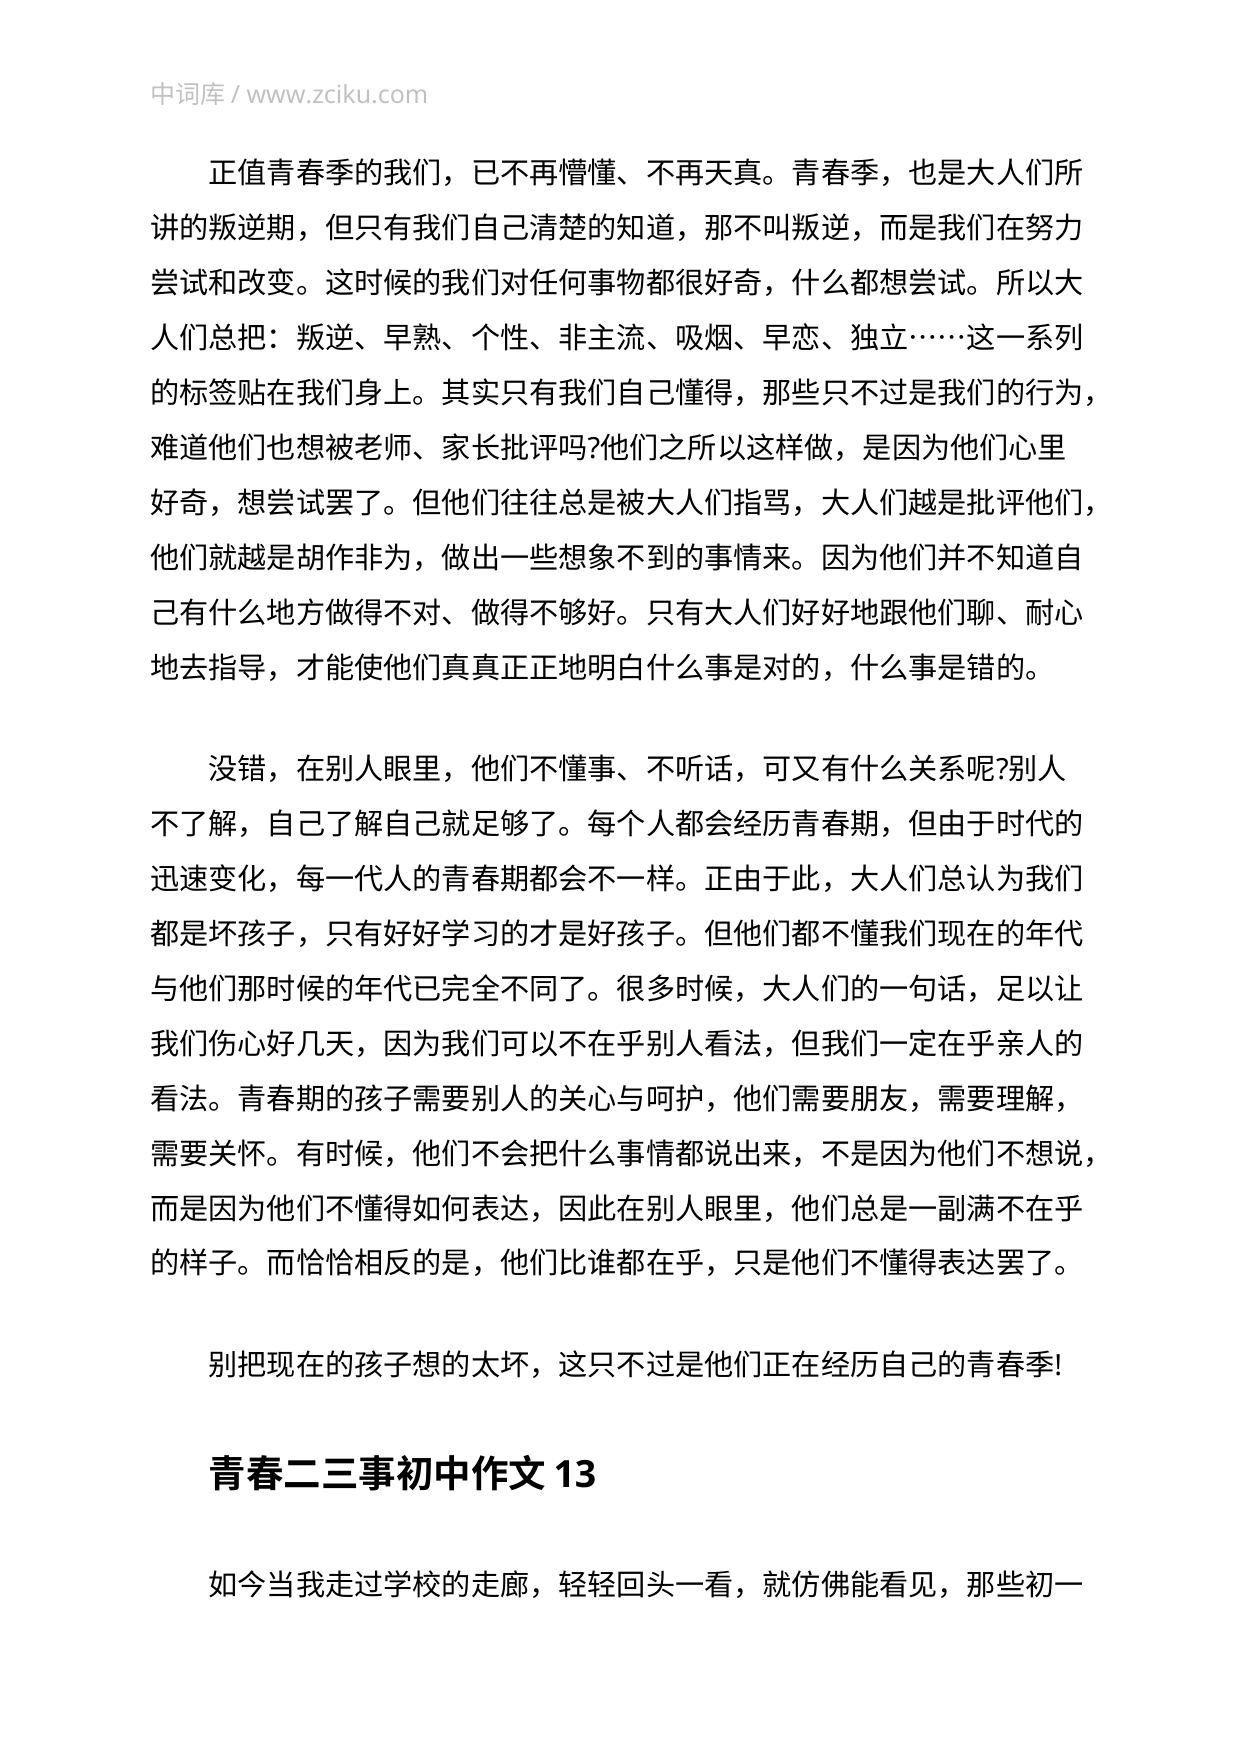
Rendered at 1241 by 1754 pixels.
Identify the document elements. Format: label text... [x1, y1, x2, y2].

text 没错，在别人眼里，他们不懂事、不听话，可又有什么关系呢?别人不了解，自己了解自己就足够了。每个人都会经历青春期，但由于时代的迅速变化，每一代人的青春期都会不一样。正由于此，大人们总认为我们都是坏孩子，只有好好学习的才是好孩子。但他们都不懂我们现在的年代与他们那时候的年代已完全不同了。很多时候，大人们的一句话，足以让我们伤心好几天，因为我们可以不在乎别人看法，但我们一定在乎亲人的看法。青春期的孩子需要别人的关心与呵护，他们需要朋友，需要理解，需要关怀。有时候，他们不会把什么事情都说出来，不是因为他们不想说，而是因为他们不懂得如何表达，因此在别人眼里，他们总是一副满不在乎的样子。而恰恰相反的是，他们比谁都在乎，只是他们不懂得表达罢了。 [150, 746, 1090, 1282]
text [150, 1561, 1090, 1604]
text 青春二三事初中作文13 [150, 1444, 1090, 1498]
text 正值青春季的我们，已不再懵懂、不再天真。青春季，也是大人们所讲的叛逆期，但只有我们自己清楚的知道，那不叫叛逆，而是我们在努力尝试和改变。这时候的我们对任何事物都很好奇，什么都想尝试。所以大人们总把：叛逆、早熟、个性、非主流、吸烟、早恋、独立……这一系列的标签贴在我们身上。其实只有我们自己懂得，那些只不过是我们的行为，难道他们也想被老师、家长批评吗?他们之所以这样做，是因为他们心里好奇，想尝试罢了。但他们往往总是被大人们指骂，大人们越是批评他们，他们就越是胡作非为，做出一些想象不到的事情来。因为他们并不知道自己有什么地方做得不对、做得不够好。只有大人们好好地跟他们聊、耐心地去指导，才能使他们真真正正地明白什么事是对的，什么事是错的。 [150, 150, 1090, 686]
text 别把现在的孩子想的太坏，这只不过是他们正在经历自己的青春季! [150, 1342, 1090, 1384]
